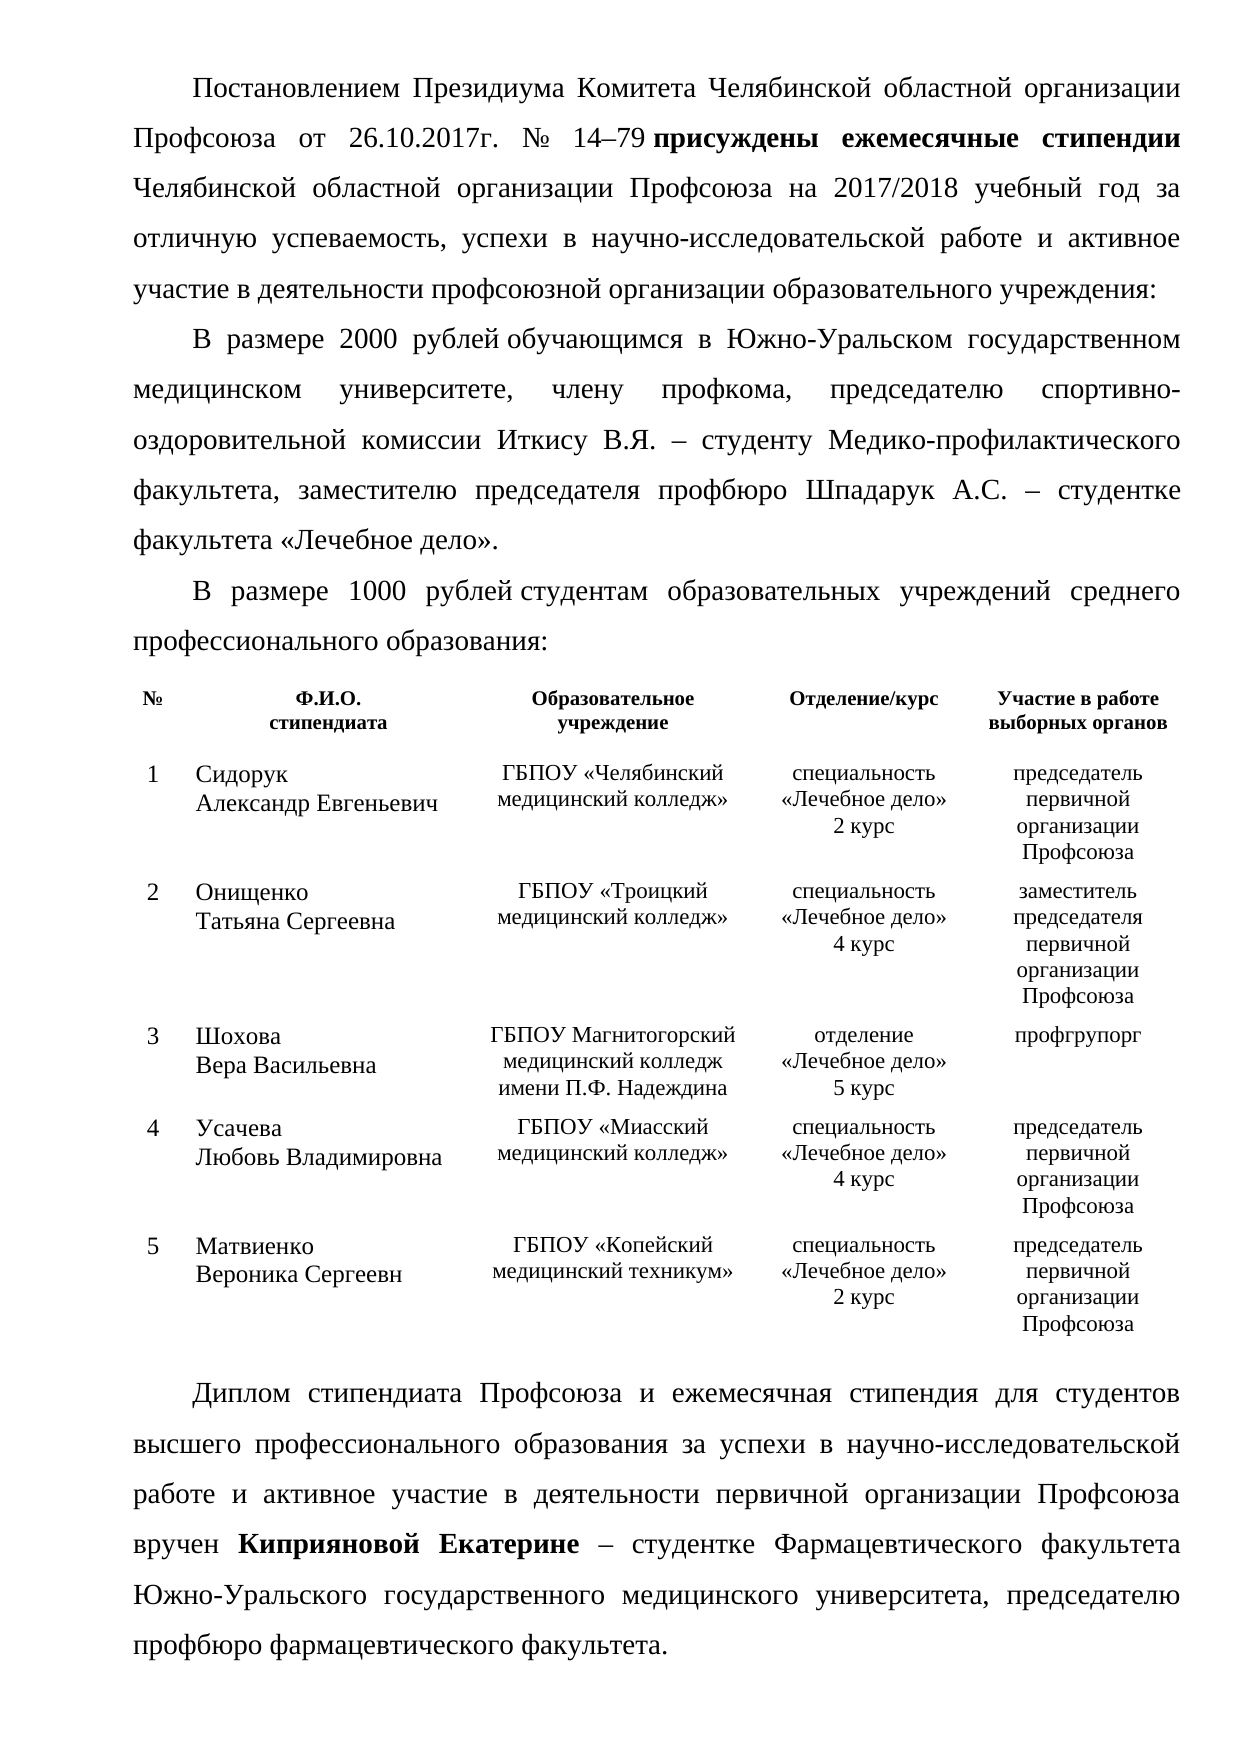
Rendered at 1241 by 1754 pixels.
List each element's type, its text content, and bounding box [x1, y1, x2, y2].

table_cell отделение «Лечебное дело» 5 курс [753, 1009, 974, 1100]
table_header Участие в работе выборных органов [975, 674, 1181, 747]
table_cell специальность «Лечебное дело» 4 курс [753, 1100, 974, 1218]
table_cell председатель первичной организации Профсоюза [975, 747, 1181, 864]
table_cell заместитель председателя первичной организации Профсоюза [975, 865, 1181, 1009]
table_cell Сидорук Александр Евгеньевич [184, 747, 473, 864]
table_cell председатель первичной организации Профсоюза [975, 1100, 1181, 1218]
table_cell 5 [122, 1218, 184, 1336]
table_header Образовательное учреждение [473, 674, 753, 747]
table_header Ф.И.О. стипендиата [184, 674, 473, 747]
table_header № [122, 674, 184, 747]
table_cell ГБПОУ «Троицкий медицинский колледж» [473, 865, 753, 1009]
table_cell специальность «Лечебное дело» 2 курс [753, 747, 974, 864]
table_cell председатель первичной организации Профсоюза [975, 1218, 1181, 1336]
table_cell 2 [122, 865, 184, 1009]
text Постановлением Президиума Комитета Челябинской областной организации Профсоюза от 26.10.2017г. № 14–79 присуждены ежемесячные стипендии Челябинской областной организации Профсоюза на 2017/2018 учебный год за отличную успеваемость, успехи в научно-исследовательской работе и активное участие в деятельности профсоюзной организации образовательного учреждения: [133, 70, 1181, 304]
text В размере 2000 рублей обучающимся в Южно-Уральском государственном медицинском университете, члену профкома, председателю спортивно-оздоровительной комиссии Иткису В.Я. – студенту Медико-профилактического факультета, заместителю председателя профбюро Шпадарук А.С. – студентке факультета «Лечебное дело». [133, 321, 1181, 556]
table_cell профгрупорг [975, 1009, 1181, 1100]
table_cell Шохова Вера Васильевна [184, 1009, 473, 1100]
table_cell ГБПОУ «Копейский медицинский техникум» [473, 1218, 753, 1336]
table_cell ГБПОУ «Челябинский медицинский колледж» [473, 747, 753, 864]
text В размере 1000 рублей студентам образовательных учреждений среднего профессионального образования: [133, 573, 1181, 657]
table_cell Онищенко Татьяна Сергеевна [184, 865, 473, 1009]
table_cell ГБПОУ «Миасский медицинский колледж» [473, 1100, 753, 1218]
table_cell 1 [122, 747, 184, 864]
table_cell ГБПОУ Магнитогорский медицинский колледж имени П.Ф. Надеждина [473, 1009, 753, 1100]
table_cell Матвиенко Вероника Сергеевн [184, 1218, 473, 1336]
table_cell Усачева Любовь Владимировна [184, 1100, 473, 1218]
text Диплом стипендиата Профсоюза и ежемесячная стипендия для студентов высшего профессионального образования за успехи в научно-исследовательской работе и активное участие в деятельности первичной организации Профсоюза вручен Киприяновой Екатерине – студентке Фармацевтического факультета Южно-Уральского государственного медицинского университета, председателю профбюро фармацевтического факультета. [133, 1376, 1181, 1661]
table_header Отделение/курс [753, 674, 974, 747]
table_cell специальность «Лечебное дело» 2 курс [753, 1218, 974, 1336]
table_cell 3 [122, 1009, 184, 1100]
table_cell специальность «Лечебное дело» 4 курс [753, 865, 974, 1009]
table_cell 4 [122, 1100, 184, 1218]
